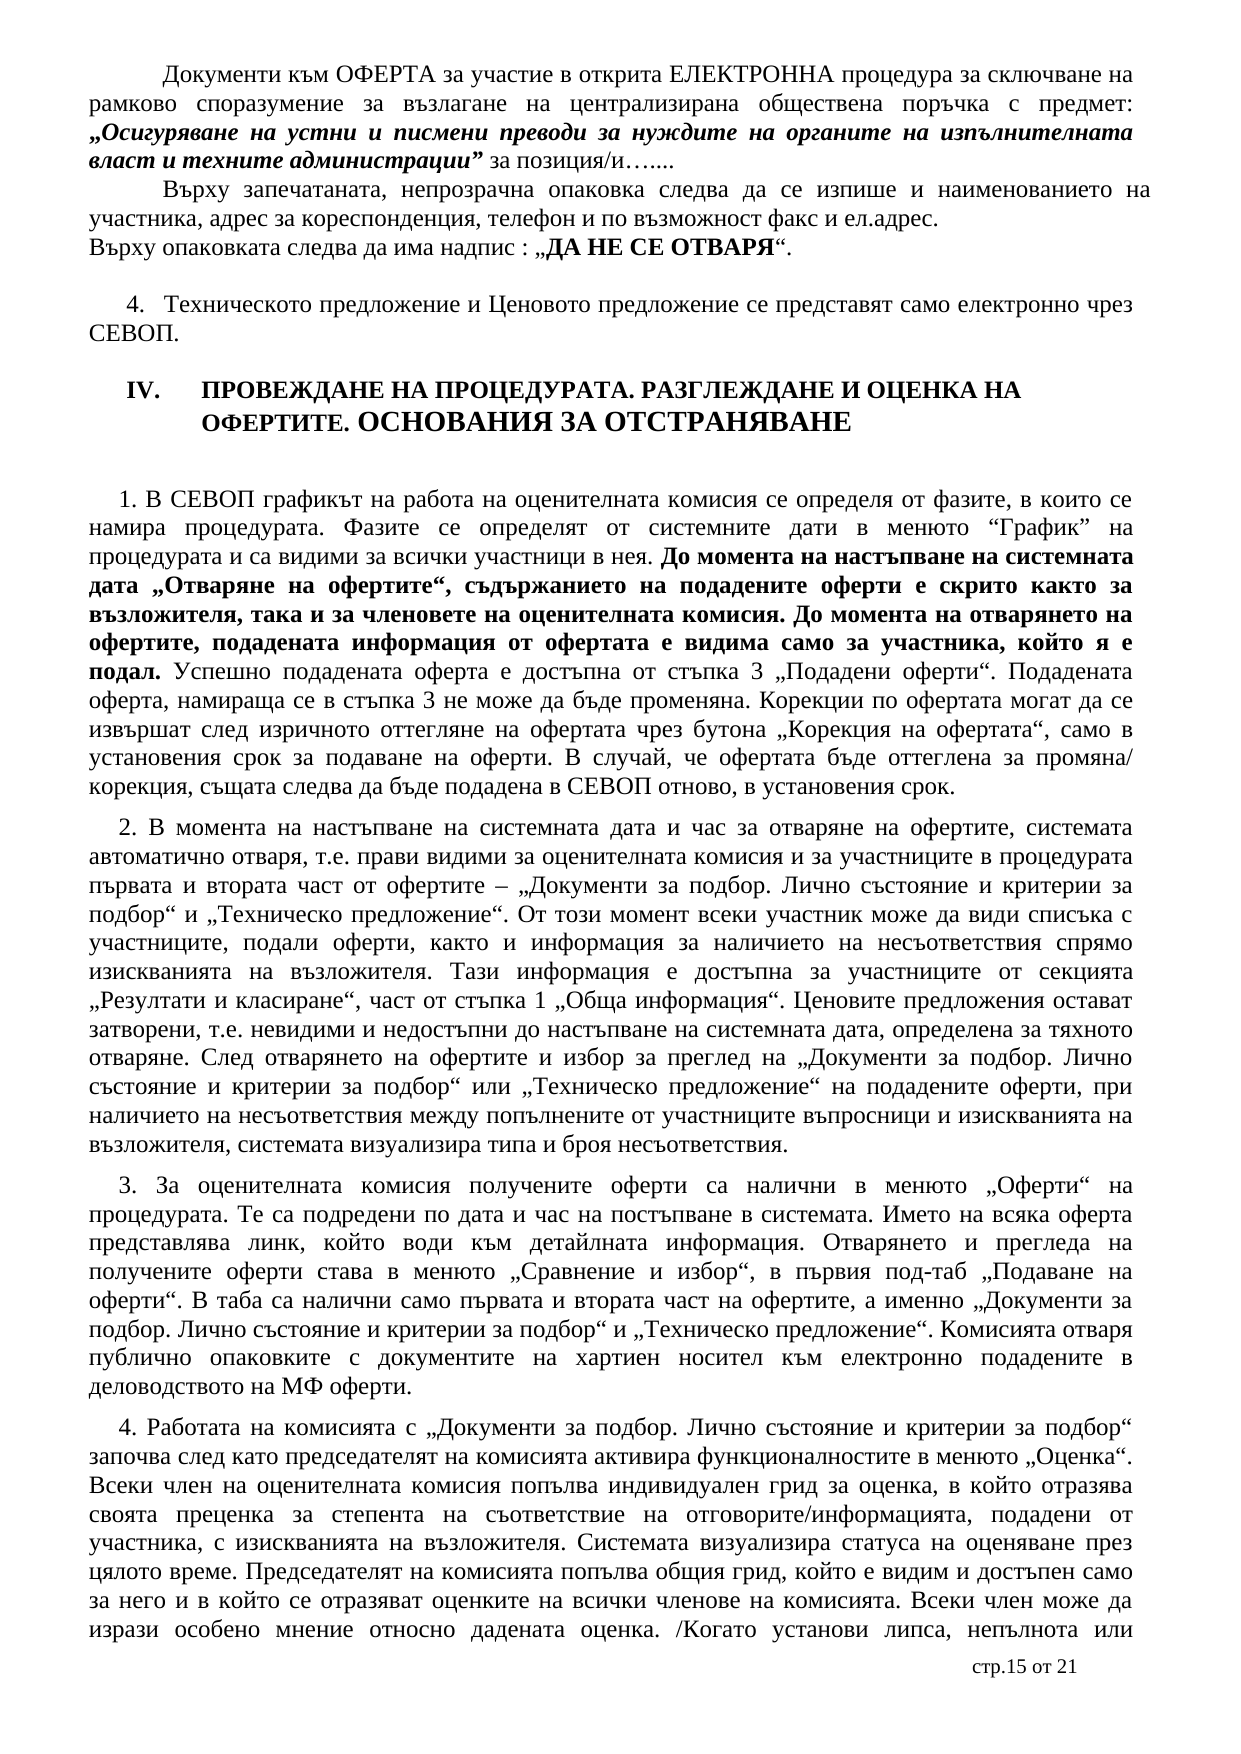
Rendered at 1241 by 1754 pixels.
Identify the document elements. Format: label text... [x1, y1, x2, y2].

text Документи към ОФЕРТА за участие в открита ЕЛЕКТРОННА процедура за сключване на рамково споразумение за възлагане на централизирана обществена поръчка с предмет: „Осигуряване на устни и писмени преводи за нуждите на органите на изпълнителната власт и техните администрации” за позиция/и….... [89, 59, 1134, 174]
text Върху опаковката следва да има надпис : „ДА НЕ СЕ ОТВАРЯ“. [89, 232, 1134, 260]
title ПРОВЕЖДАНЕ НА ПРОЦЕДУРАТА. РАЗГЛЕЖДАНЕ И ОЦЕНКА НА ОФЕРТИТЕ. ОСНОВАНИЯ ЗА ОТСТРАНЯВАНЕ [126, 375, 1134, 438]
title 2. В момента на настъпване на системната дата и час за отваряне на офертите, системата автоматично отваря, т.е. прави видими за оценителната комисия и за участниците в процедурата първата и втората част от офертите – „Документи за подбор. Лично състояние и критерии за подбор“ и „Техническо предложение“. От този момент всеки участник може да види списъка с участниците, подали оферти, както и информация за наличието на несъответствия спрямо изискванията на възложителя. Тази информация е достъпна за участниците от секцията „Резултати и класиране“, част от стъпка 1 „Обща информация“. Ценовите предложения остават затворени, т.е. невидими и недостъпни до настъпване на системната дата, определена за тяхното отваряне. След отварянето на офертите и избор за преглед на „Документи за подбор. Лично състояние и критерии за подбор“ или „Техническо предложение“ на подадените оферти, при наличието на несъответствия между попълнените от участниците въпросници и изискванията на възложителя, системата визуализира типа и броя несъответствия. [89, 812, 1134, 1157]
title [89, 1412, 1134, 1642]
title 1. В СЕВОП графикът на работа на оценителната комисия се определя от фазите, в които се намира процедурата. Фазите се определят от системните дати в менюто “График” на процедурата и са видими за всички участници в нея. До момента на настъпване на системната дата „Отваряне на офертите“, съдържанието на подадените оферти е скрито както за възложителя, така и за членовете на оценителната комисия. До момента на отварянето на офертите, подадената информация от офертата е видима само за участника, който я е подал. Успешно подадената оферта е достъпна от стъпка 3 „Подадени оферти“. Подадената оферта, намираща се в стъпка 3 не може да бъде променяна. Корекции по офертата могат да се извършат след изричното оттегляне на офертата чрез бутона „Корекция на офертата“, само в установения срок за подаване на оферти. В случай, че офертата бъде оттеглена за промяна/ корекция, същата следва да бъде подадена в СЕВОП отново, в установения срок. [89, 484, 1134, 800]
title 3. За оценителната комисия получените оферти са налични в менюто „Оферти“ на процедурата. Те са подредени по дата и час на постъпване в системата. Името на всяка оферта представлява линк, който води към детайлната информация. Отварянето и прегледа на получените оферти става в менюто „Сравнение и избор“, в първия под-таб „Подаване на оферти“. В таба са налични само първата и втората част на офертите, а именно „Документи за подбор. Лично състояние и критерии за подбор“ и „Техническо предложение“. Комисията отваря публично опаковките с документите на хартиен носител към електронно подадените в деловодството на МФ оферти. [89, 1170, 1134, 1400]
text Върху запечатаната, непрозрачна опаковка следва да се изпише и наименованието на участника, адрес за кореспонденция, телефон и по възможност факс и ел.адрес. [89, 174, 1152, 232]
list Техническото предложение и Ценовото предложение се представят само електронно чрез СЕВОП. [89, 289, 1134, 347]
